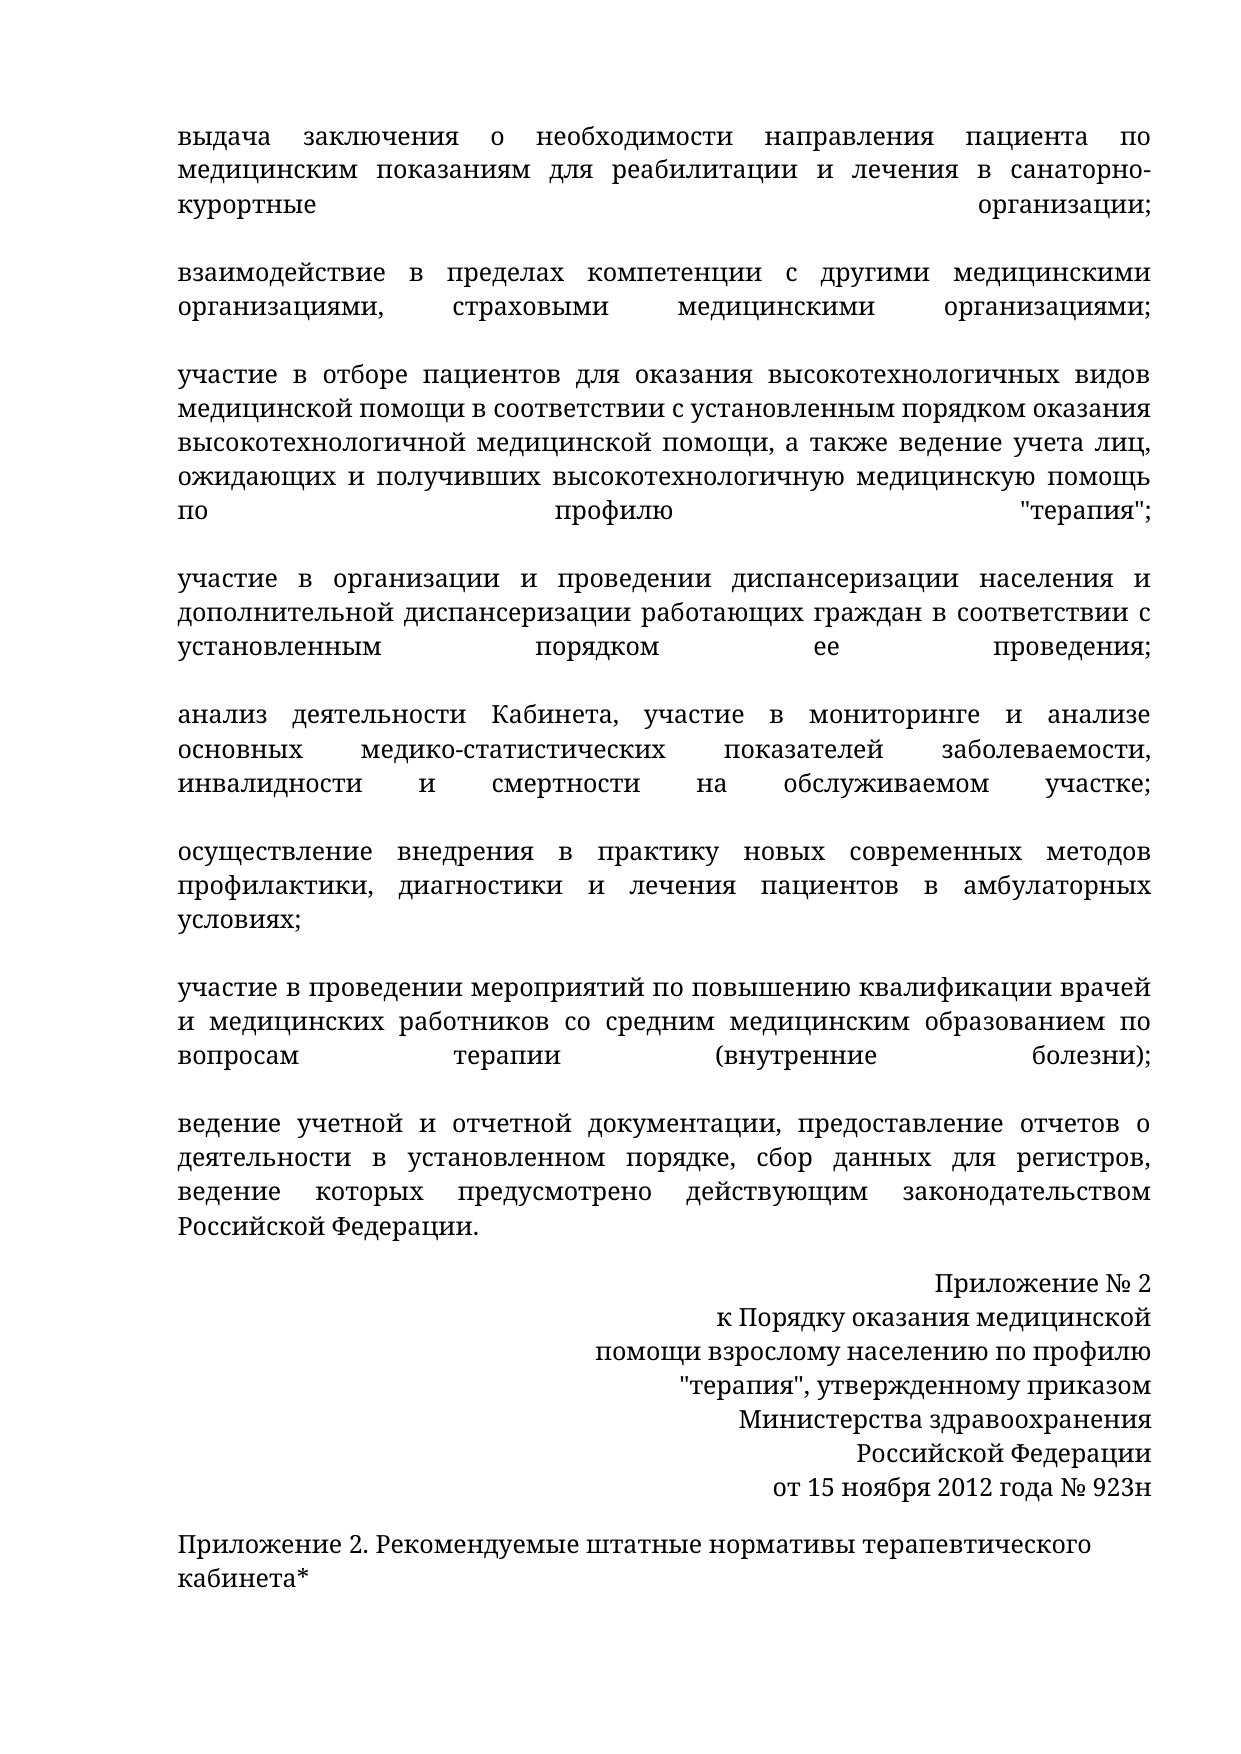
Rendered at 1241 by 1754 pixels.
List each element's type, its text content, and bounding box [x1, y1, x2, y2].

text Приложение 2. Рекомендуемые штатные нормативы терапевтического кабинета* [177, 1527, 1152, 1595]
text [177, 118, 1152, 1242]
text Приложение № 2 к Порядку оказания медицинской помощи взрослому населению по профилю "терапия", утвержденному приказом Министерства здравоохранения Российской Федерации от 15 ноября 2012 года № 923н [177, 1265, 1152, 1504]
